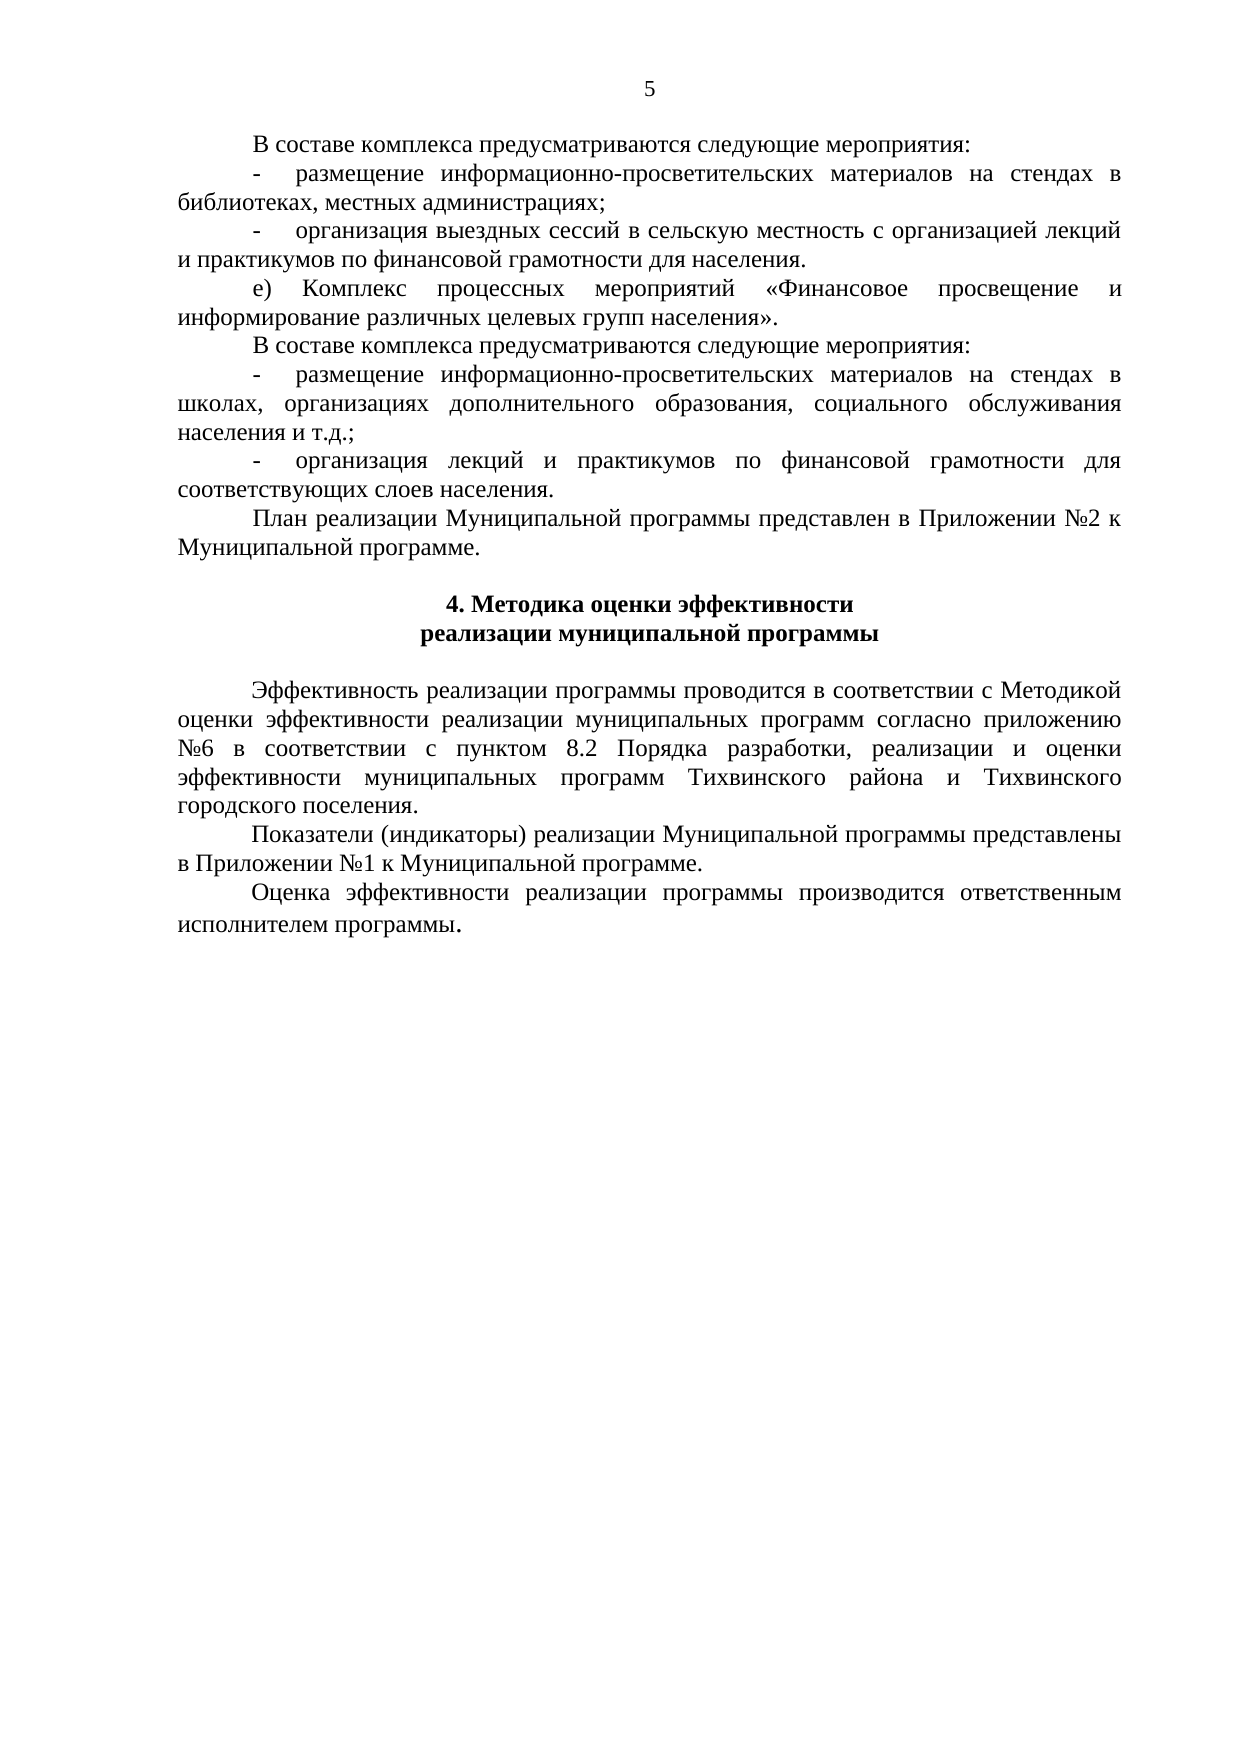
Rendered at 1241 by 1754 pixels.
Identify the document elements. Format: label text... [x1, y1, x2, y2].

list организация лекций и практикумов по финансовой грамотности для соответствующих слоев населения. [177, 446, 1122, 503]
list размещение информационно-просветительских материалов на стендах в школах, организациях дополнительного образования, социального обслуживания населения и т.д.; [177, 359, 1122, 446]
text В составе комплекса предусматриваются следующие мероприятия: [177, 129, 1122, 158]
text План реализации Муниципальной программы представлен в Приложении №2 к Муниципальной программе. [177, 503, 1122, 561]
text Оценка эффективности реализации программы производится ответственным исполнителем программы. [177, 877, 1122, 939]
text В составе комплекса предусматриваются следующие мероприятия: [177, 331, 1122, 359]
text е) Комплекс процессных мероприятий «Финансовое просвещение и информирование различных целевых групп населения». [177, 273, 1122, 331]
list организация выездных сессий в сельскую местность с организацией лекций и практикумов по финансовой грамотности для населения. [177, 216, 1122, 273]
text 4. Методика оценки эффективности [177, 589, 1122, 618]
list размещение информационно-просветительских материалов на стендах в библиотеках, местных администрациях; [177, 158, 1122, 216]
text Показатели (индикаторы) реализации Муниципальной программы представлены в Приложении №1 к Муниципальной программе. [177, 819, 1122, 877]
text Эффективность реализации программы проводится в соответствии с Методикой оценки эффективности реализации муниципальных программ согласно приложению №6 в соответствии с пунктом 8.2 Порядка разработки, реализации и оценки эффективности муниципальных программ Тихвинского района и Тихвинского городского поселения. [177, 676, 1122, 819]
text реализации муниципальной программы [177, 618, 1122, 647]
